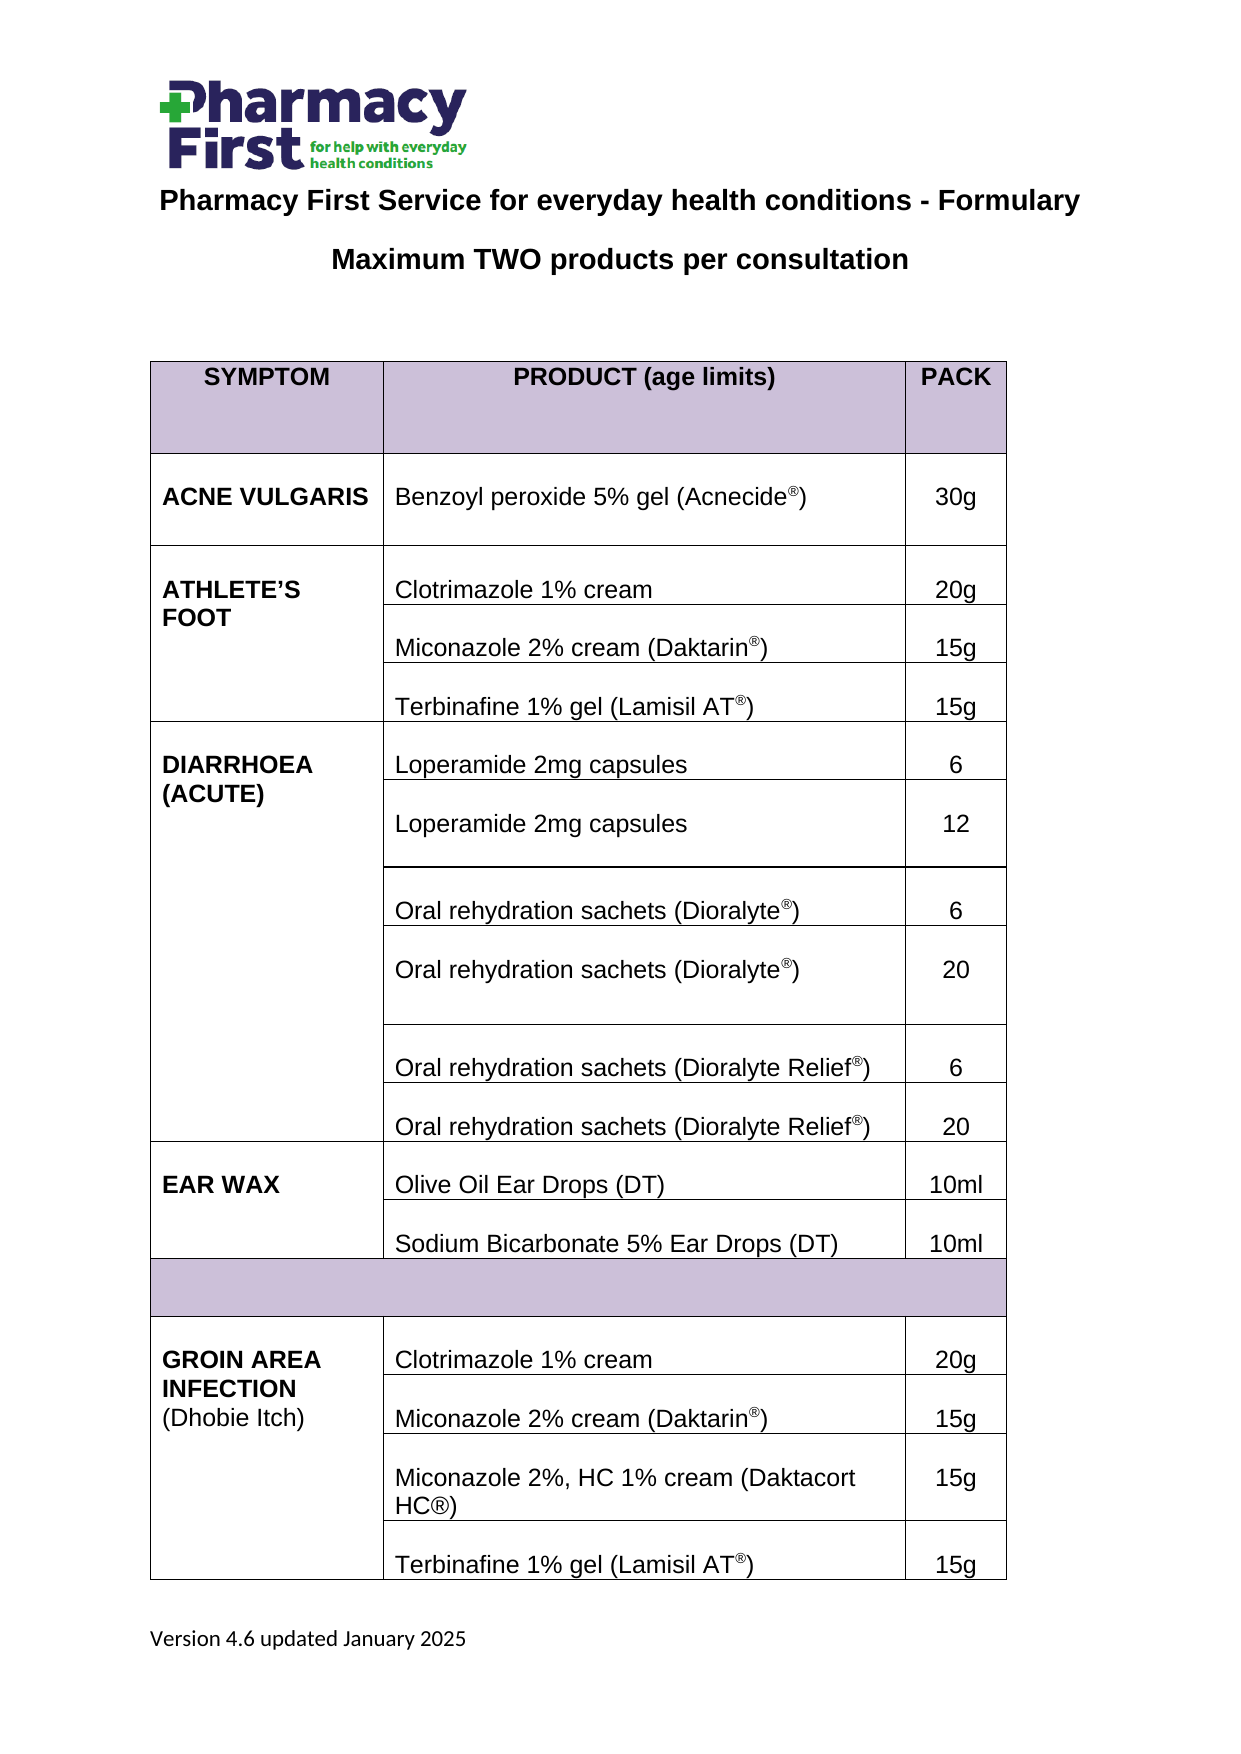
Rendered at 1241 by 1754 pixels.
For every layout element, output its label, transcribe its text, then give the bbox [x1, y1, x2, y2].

table_header PRODUCT (age limits) [384, 362, 905, 453]
table_cell 20g [906, 546, 1006, 603]
table_cell 6 [906, 722, 1006, 779]
table_cell Oral rehydration sachets (Dioralyte®) [384, 926, 905, 1023]
text Pharmacy First Service for everyday health conditions - Formulary [150, 183, 1090, 217]
table_cell 6 [906, 868, 1006, 925]
table_cell Oral rehydration sachets (Dioralyte Relief®) [384, 1025, 905, 1082]
table_cell 30g [906, 454, 1006, 545]
table_cell Sodium Bicarbonate 5% Ear Drops (DT) [384, 1200, 905, 1258]
table_cell [151, 1259, 1006, 1316]
table_cell Miconazole 2%, HC 1% cream (Daktacort HC®) [384, 1434, 905, 1520]
table_cell ATHLETE’S FOOT [151, 546, 383, 721]
table_cell Clotrimazole 1% cream [384, 546, 905, 603]
table_cell 15g [906, 663, 1006, 721]
table_cell Miconazole 2% cream (Daktarin®) [384, 605, 905, 662]
table_header PACK [906, 362, 1006, 453]
table_cell Benzoyl peroxide 5% gel (Acnecide®) [384, 454, 905, 545]
table_cell Clotrimazole 1% cream [384, 1317, 905, 1374]
table_cell 15g [906, 1375, 1006, 1433]
table_cell 6 [906, 1025, 1006, 1082]
picture [150, 73, 481, 183]
table_cell 12 [906, 780, 1006, 866]
table_cell Terbinafine 1% gel (Lamisil AT®) [384, 663, 905, 721]
table_cell ACNE VULGARIS [151, 454, 383, 545]
table_cell Oral rehydration sachets (Dioralyte Relief®) [384, 1083, 905, 1141]
text Maximum TWO products per consultation [150, 242, 1090, 276]
table_cell EAR WAX [151, 1142, 383, 1258]
table_cell 15g [906, 605, 1006, 662]
table_cell 20 [906, 1083, 1006, 1141]
table_cell Loperamide 2mg capsules [384, 722, 905, 779]
table_cell 15g [906, 1521, 1006, 1578]
table_cell 10ml [906, 1142, 1006, 1199]
table_cell GROIN AREA INFECTION (Dhobie Itch) [151, 1317, 383, 1578]
table_cell 20 [906, 926, 1006, 1023]
table_cell Terbinafine 1% gel (Lamisil AT®) [384, 1521, 905, 1578]
table_cell Oral rehydration sachets (Dioralyte®) [384, 868, 905, 925]
table_cell 15g [906, 1434, 1006, 1520]
table_cell DIARRHOEA (ACUTE) [151, 722, 383, 1141]
table_header SYMPTOM [151, 362, 383, 453]
table_cell Miconazole 2% cream (Daktarin®) [384, 1375, 905, 1433]
table_cell Loperamide 2mg capsules [384, 780, 905, 866]
table_cell 10ml [906, 1200, 1006, 1258]
table_cell Olive Oil Ear Drops (DT) [384, 1142, 905, 1199]
table_cell 20g [906, 1317, 1006, 1374]
